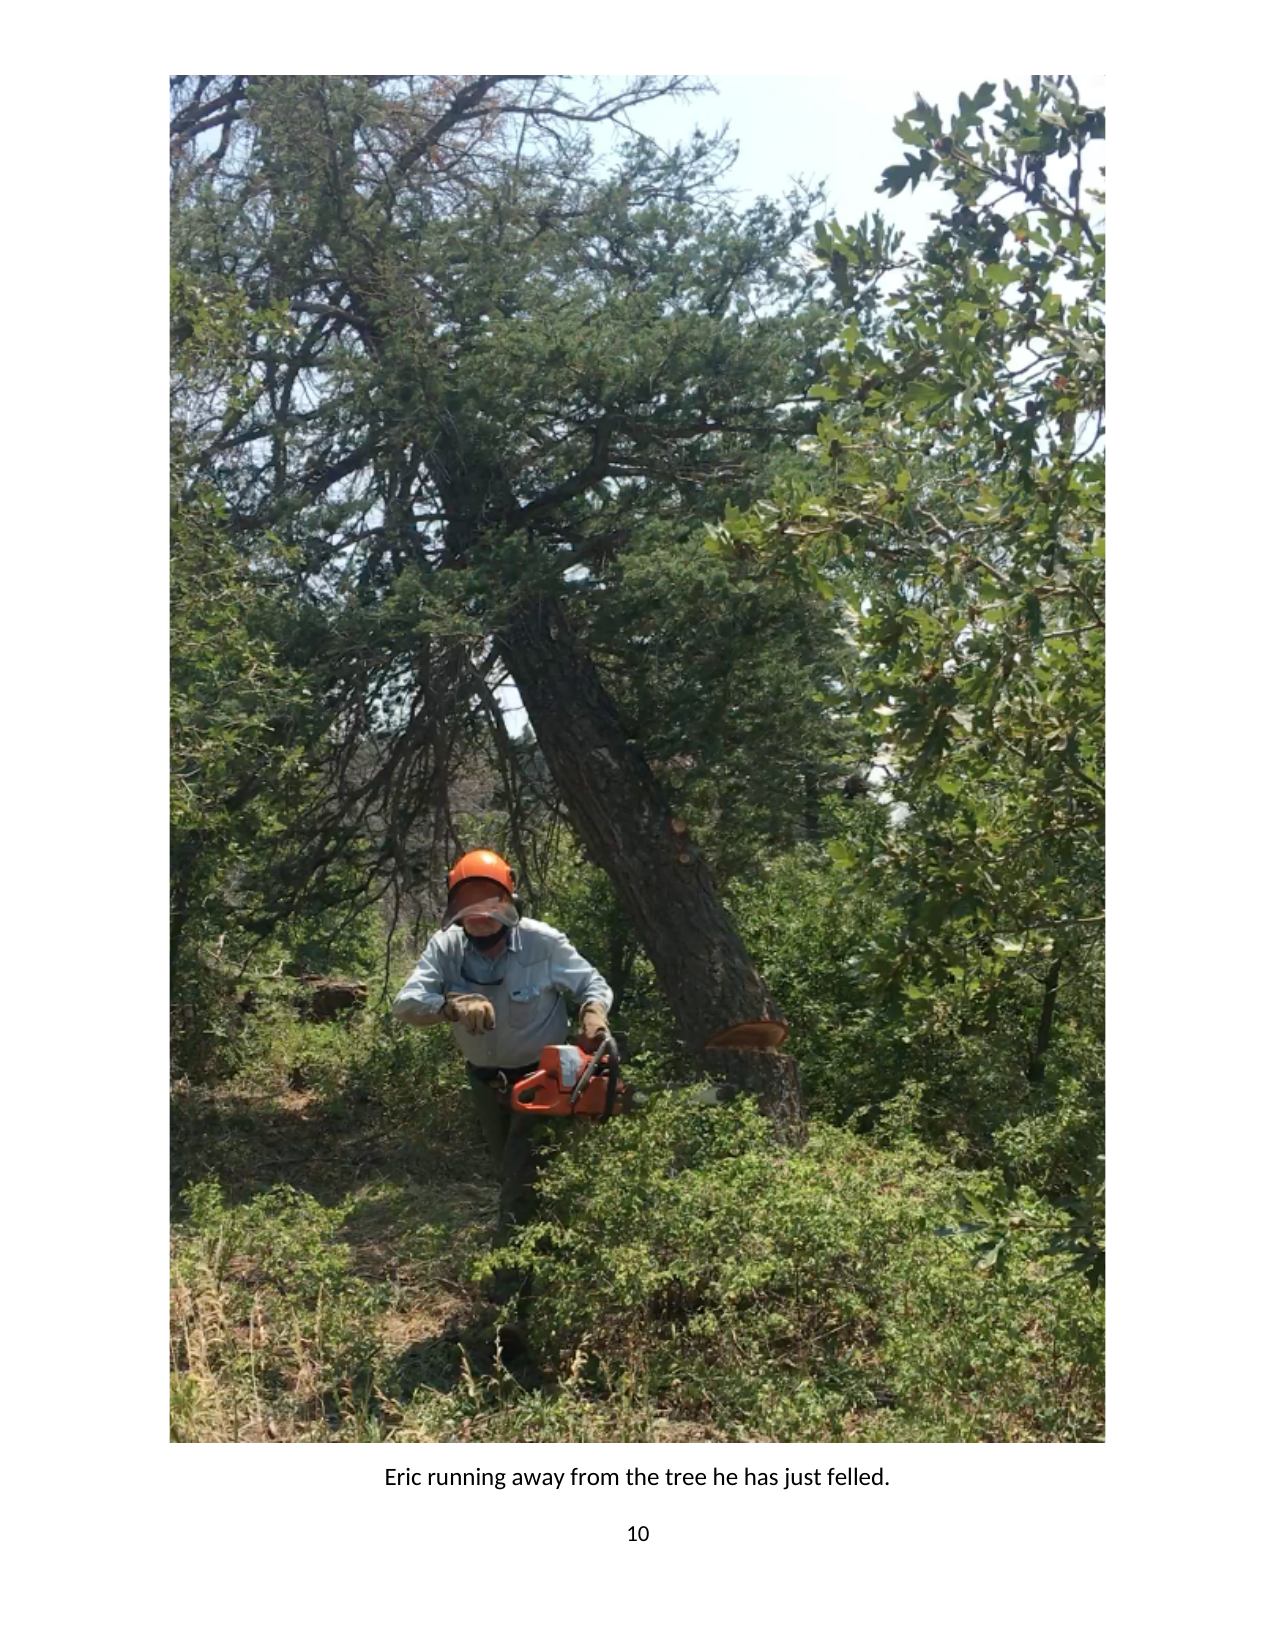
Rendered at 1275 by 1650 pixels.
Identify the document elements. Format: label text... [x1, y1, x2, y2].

picture [169, 75, 1106, 1443]
text Eric running away from the tree he has just felled. [75, 1462, 1200, 1492]
